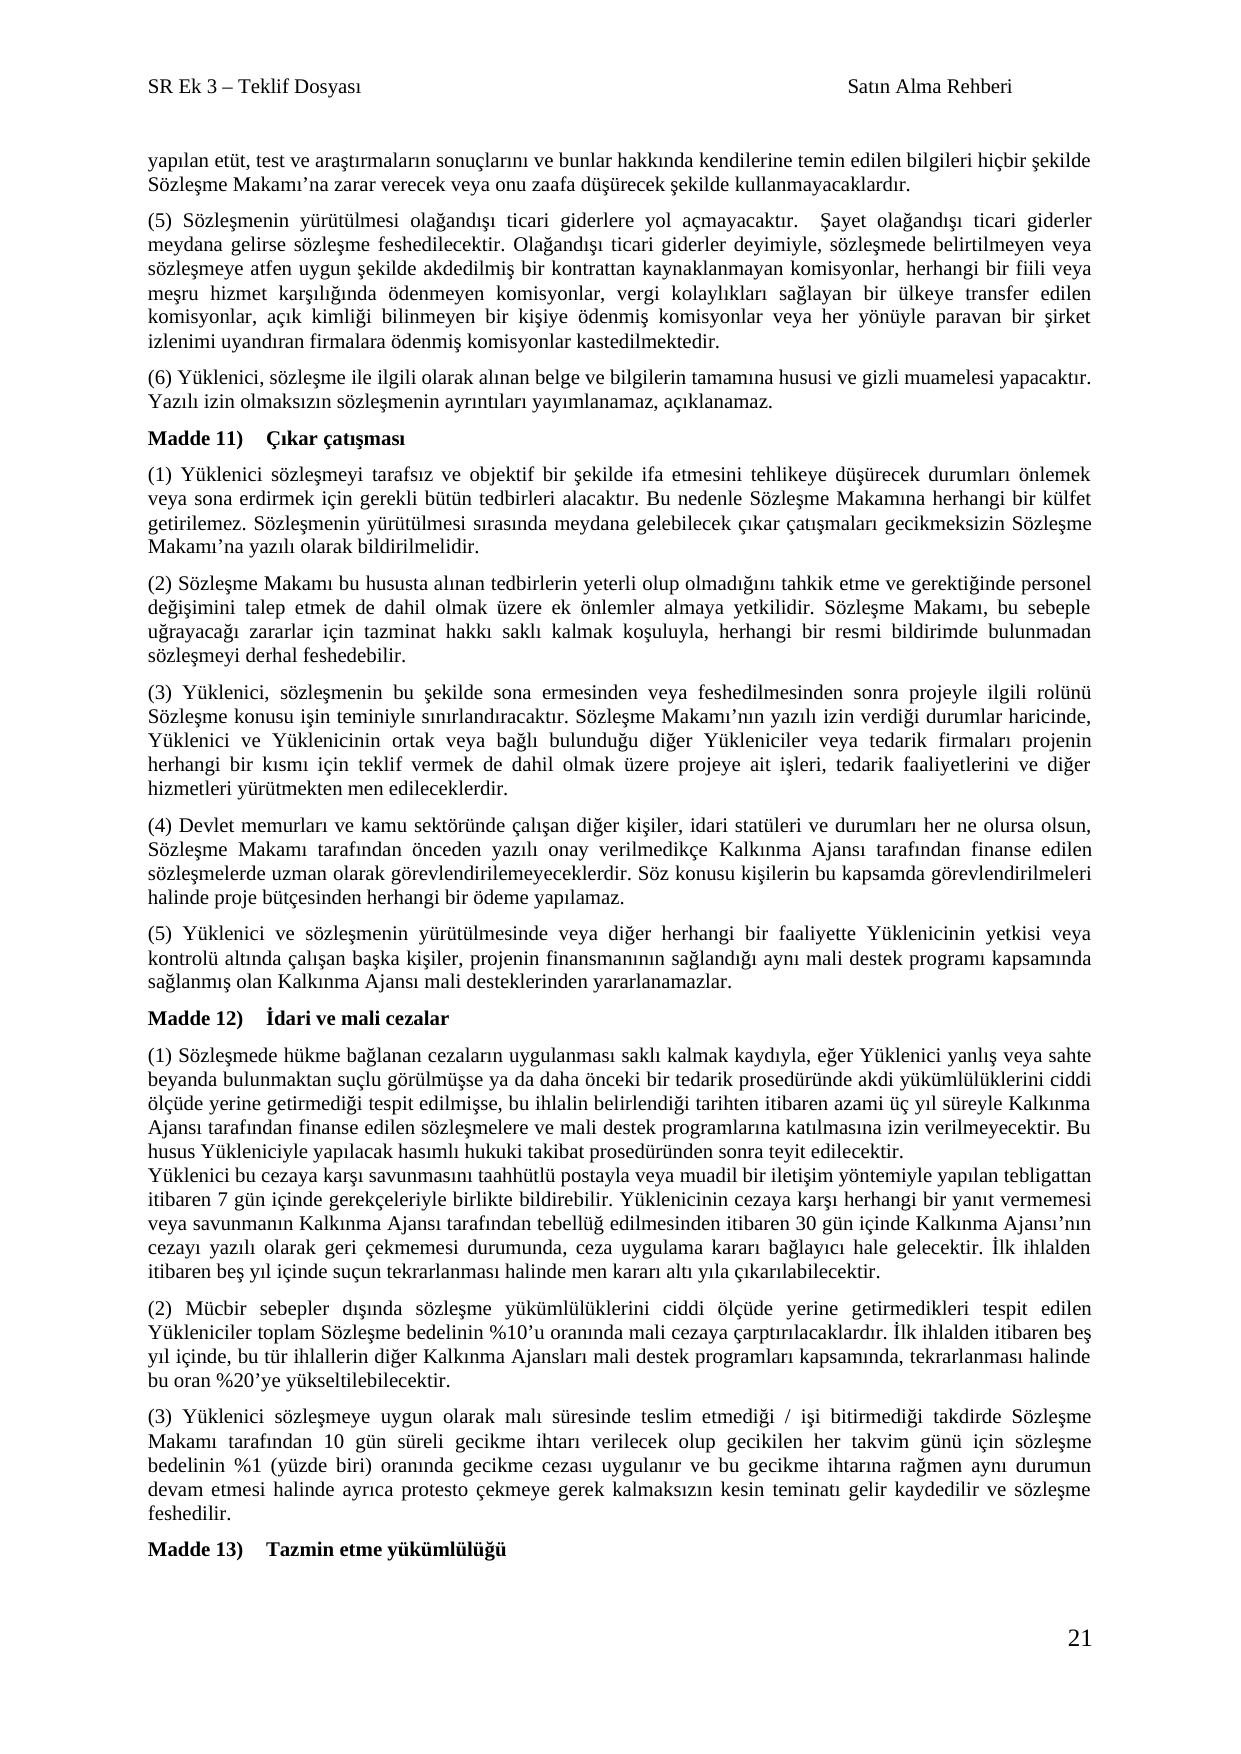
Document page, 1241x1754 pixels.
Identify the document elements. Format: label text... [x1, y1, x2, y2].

text (1) Yüklenici sözleşmeyi tarafsız ve objektif bir şekilde ifa etmesini tehlikeye düşürecek durumları önlemek veya sona erdirmek için gerekli bütün tedbirleri alacaktır. Bu nedenle Sözleşme Makamına herhangi bir külfet getirilemez. Sözleşmenin yürütülmesi sırasında meydana gelebilecek çıkar çatışmaları gecikmeksizin Sözleşme Makamı’na yazılı olarak bildirilmelidir. [148, 462, 1093, 558]
text (2) Sözleşme Makamı bu hususta alınan tedbirlerin yeterli olup olmadığını tahkik etme ve gerektiğinde personel değişimini talep etmek de dahil olmak üzere ek önlemler almaya yetkilidir. Sözleşme Makamı, bu sebeple uğrayacağı zararlar için tazminat hakkı saklı kalmak koşuluyla, herhangi bir resmi bildirimde bulunmadan sözleşmeyi derhal feshedebilir. [148, 571, 1093, 667]
text (2) Mücbir sebepler dışında sözleşme yükümlülüklerini ciddi ölçüde yerine getirmedikleri tespit edilen Yükleniciler toplam Sözleşme bedelinin %10’u oranında mali cezaya çarptırılacaklardır. İlk ihlalden itibaren beş yıl içinde, bu tür ihlallerin diğer Kalkınma Ajansları mali destek programları kapsamında, tekrarlanması halinde bu oran %20’ye yükseltilebilecektir. [148, 1296, 1093, 1392]
text (6) Yüklenici, sözleşme ile ilgili olarak alınan belge ve bilgilerin tamamına hususi ve gizli muamelesi yapacaktır. Yazılı izin olmaksızın sözleşmenin ayrıntıları yayımlanamaz, açıklanamaz. [148, 365, 1093, 413]
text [148, 148, 1093, 196]
list Çıkar çatışması [148, 426, 1093, 450]
text Yüklenici bu cezaya karşı savunmasını taahhütlü postayla veya muadil bir iletişim yöntemiyle yapılan tebligattan itibaren 7 gün içinde gerekçeleriyle birlikte bildirebilir. Yüklenicinin cezaya karşı herhangi bir yanıt vermemesi veya savunmanın Kalkınma Ajansı tarafından tebellüğ edilmesinden itibaren 30 gün içinde Kalkınma Ajansı’nın cezayı yazılı olarak geri çekmemesi durumunda, ceza uygulama kararı bağlayıcı hale gelecektir. İlk ihlalden itibaren beş yıl içinde suçun tekrarlanması halinde men kararı altı yıla çıkarılabilecektir. [148, 1163, 1093, 1283]
text (1) Sözleşmede hükme bağlanan cezaların uygulanması saklı kalmak kaydıyla, eğer Yüklenici yanlış veya sahte beyanda bulunmaktan suçlu görülmüşse ya da daha önceki bir tedarik prosedüründe akdi yükümlülüklerini ciddi ölçüde yerine getirmediği tespit edilmişse, bu ihlalin belirlendiği tarihten itibaren azami üç yıl süreyle Kalkınma Ajansı tarafından finanse edilen sözleşmelere ve mali destek programlarına katılmasına izin verilmeyecektir. Bu husus Yükleniciyle yapılacak hasımlı hukuki takibat prosedüründen sonra teyit edilecektir. [148, 1043, 1093, 1163]
text (5) Sözleşmenin yürütülmesi olağandışı ticari giderlere yol açmayacaktır. Şayet olağandışı ticari giderler meydana gelirse sözleşme feshedilecektir. Olağandışı ticari giderler deyimiyle, sözleşmede belirtilmeyen veya sözleşmeye atfen uygun şekilde akdedilmiş bir kontrattan kaynaklanmayan komisyonlar, herhangi bir fiili veya meşru hizmet karşılığında ödenmeyen komisyonlar, vergi kolaylıkları sağlayan bir ülkeye transfer edilen komisyonlar, açık kimliği bilinmeyen bir kişiye ödenmiş komisyonlar veya her yönüyle paravan bir şirket izlenimi uyandıran firmalara ödenmiş komisyonlar kastedilmektedir. [148, 208, 1093, 353]
text (5) Yüklenici ve sözleşmenin yürütülmesinde veya diğer herhangi bir faaliyette Yüklenicinin yetkisi veya kontrolü altında çalışan başka kişiler, projenin finansmanının sağlandığı aynı mali destek programı kapsamında sağlanmış olan Kalkınma Ajansı mali desteklerinden yararlanamazlar. [148, 921, 1093, 993]
list Tazmin etme yükümlülüğü [148, 1537, 1093, 1561]
list İdari ve mali cezalar [148, 1006, 1093, 1030]
text (4) Devlet memurları ve kamu sektöründe çalışan diğer kişiler, idari statüleri ve durumları her ne olursa olsun, Sözleşme Makamı tarafından önceden yazılı onay verilmedikçe Kalkınma Ajansı tarafından finanse edilen sözleşmelerde uzman olarak görevlendirilemeyeceklerdir. Söz konusu kişilerin bu kapsamda görevlendirilmeleri halinde proje bütçesinden herhangi bir ödeme yapılamaz. [148, 813, 1093, 909]
text (3) Yüklenici sözleşmeye uygun olarak malı süresinde teslim etmediği / işi bitirmediği takdirde Sözleşme Makamı tarafından 10 gün süreli gecikme ihtarı verilecek olup gecikilen her takvim günü için sözleşme bedelinin %1 (yüzde biri) oranında gecikme cezası uygulanır ve bu gecikme ihtarına rağmen aynı durumun devam etmesi halinde ayrıca protesto çekmeye gerek kalmaksızın kesin teminatı gelir kaydedilir ve sözleşme feshedilir. [148, 1404, 1093, 1525]
text (3) Yüklenici, sözleşmenin bu şekilde sona ermesinden veya feshedilmesinden sonra projeyle ilgili rolünü Sözleşme konusu işin teminiyle sınırlandıracaktır. Sözleşme Makamı’nın yazılı izin verdiği durumlar haricinde, Yüklenici ve Yüklenicinin ortak veya bağlı bulunduğu diğer Yükleniciler veya tedarik firmaları projenin herhangi bir kısmı için teklif vermek de dahil olmak üzere projeye ait işleri, tedarik faaliyetlerini ve diğer hizmetleri yürütmekten men edileceklerdir. [148, 680, 1093, 800]
